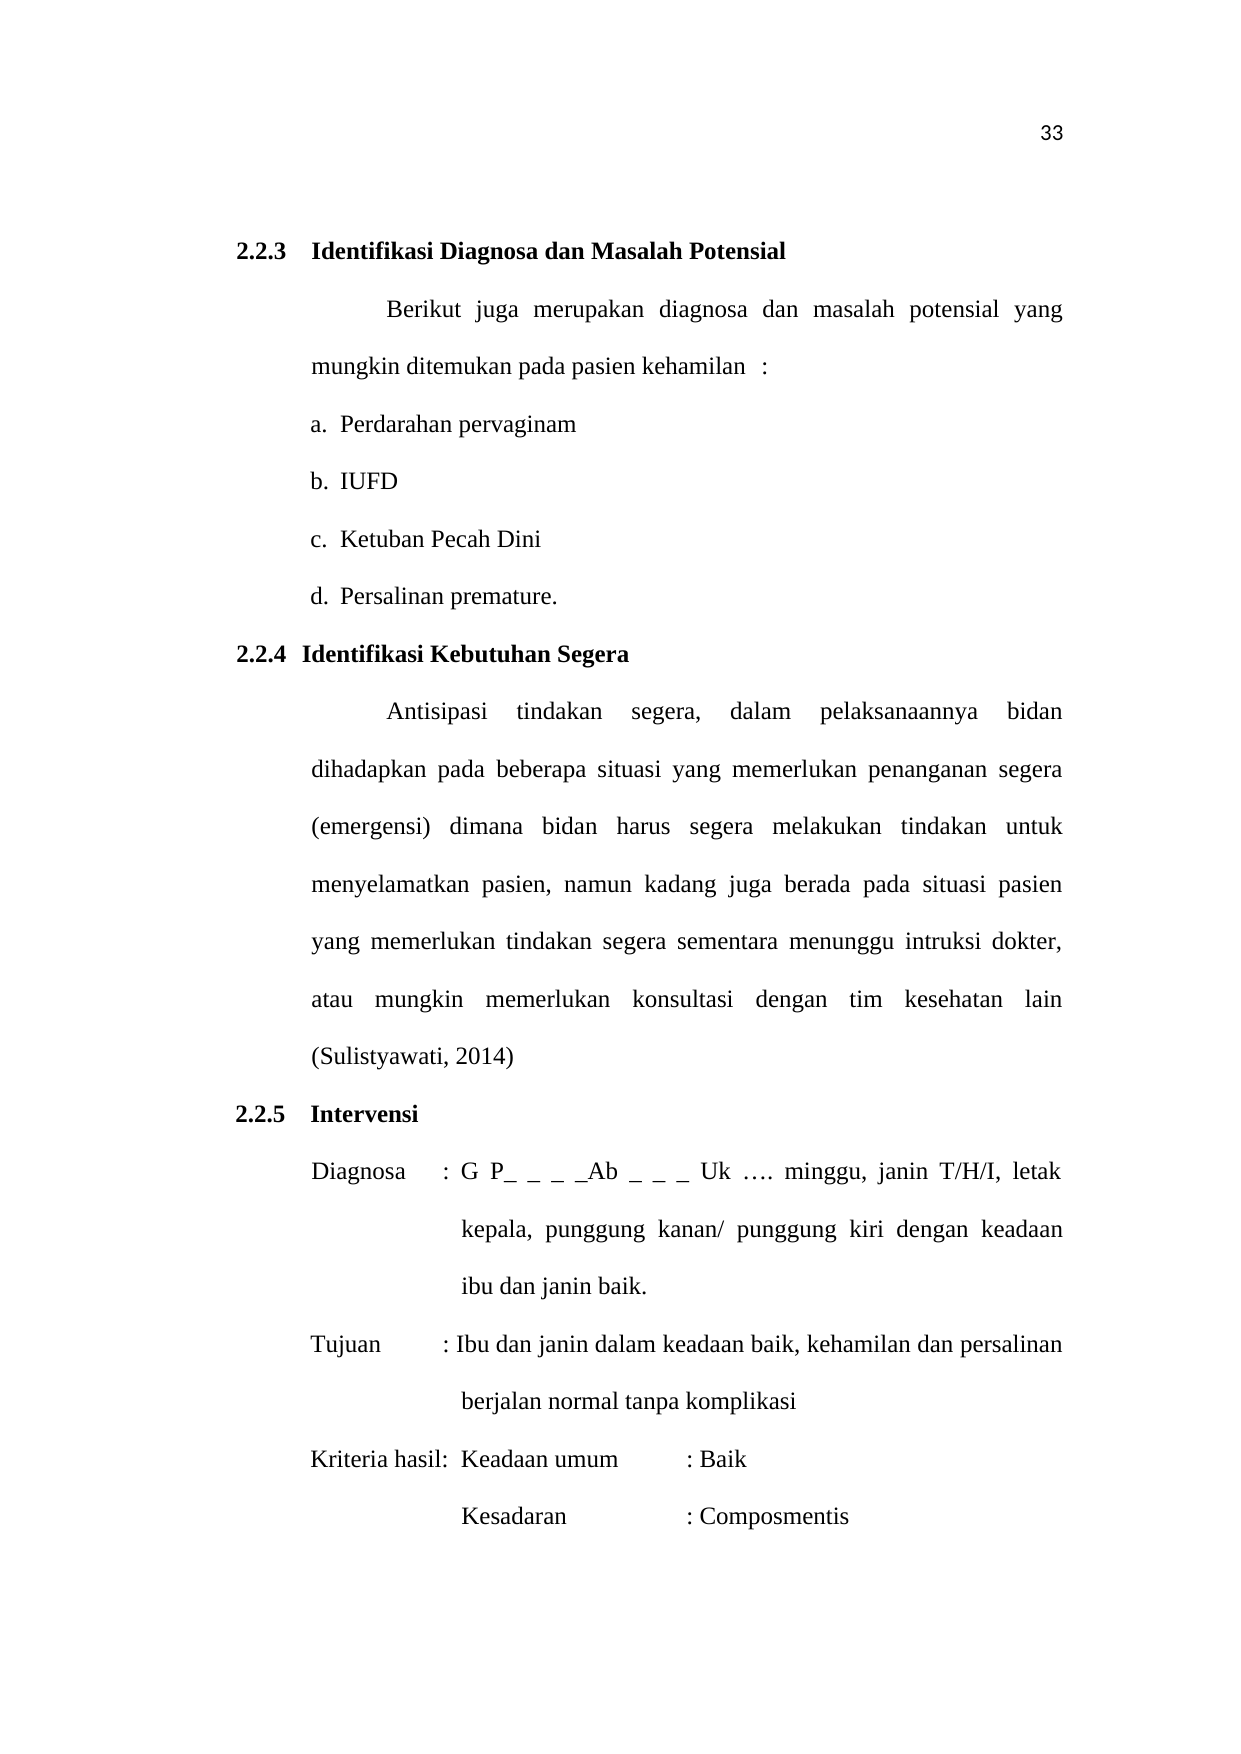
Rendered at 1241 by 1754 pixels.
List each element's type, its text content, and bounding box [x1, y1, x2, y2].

text Kesadaran : Composmentis [310, 1501, 1063, 1530]
list Persalinan premature. [310, 581, 1063, 610]
list IUFD [310, 466, 1063, 495]
list Perdarahan pervaginam [310, 409, 1063, 437]
list Identifikasi Diagnosa dan Masalah Potensial [236, 236, 1063, 265]
text Tujuan : Ibu dan janin dalam keadaan baik, kehamilan dan persalinan berjalan normal tanpa komplikasi [310, 1329, 1063, 1415]
list Identifikasi Kebutuhan Segera [236, 639, 1063, 667]
text Antisipasi tindakan segera, dalam pelaksanaannya bidan dihadapkan pada beberapa situasi yang memerlukan penanganan segera (emergensi) dimana bidan harus segera melakukan tindakan untuk menyelamatkan pasien, namun kadang juga berada pada situasi pasien yang memerlukan tindakan segera sementara menunggu intruksi dokter, atau mungkin memerlukan konsultasi dengan tim kesehatan lain (Sulistyawati, 2014) [311, 696, 1063, 1070]
text Berikut juga merupakan diagnosa dan masalah potensial yang mungkin ditemukan pada pasien kehamilan : [311, 294, 1063, 380]
text Kriteria hasil: Keadaan umum : Baik [310, 1444, 1063, 1472]
text Diagnosa : G P_ _ _ _Ab _ _ _ Uk …. minggu, janin T/H/I, letak kepala, punggung kanan/ punggung kiri dengan keadaan ibu dan janin baik. [311, 1156, 1063, 1300]
list Intervensi [235, 1099, 1063, 1127]
list Ketuban Pecah Dini [310, 524, 1063, 552]
